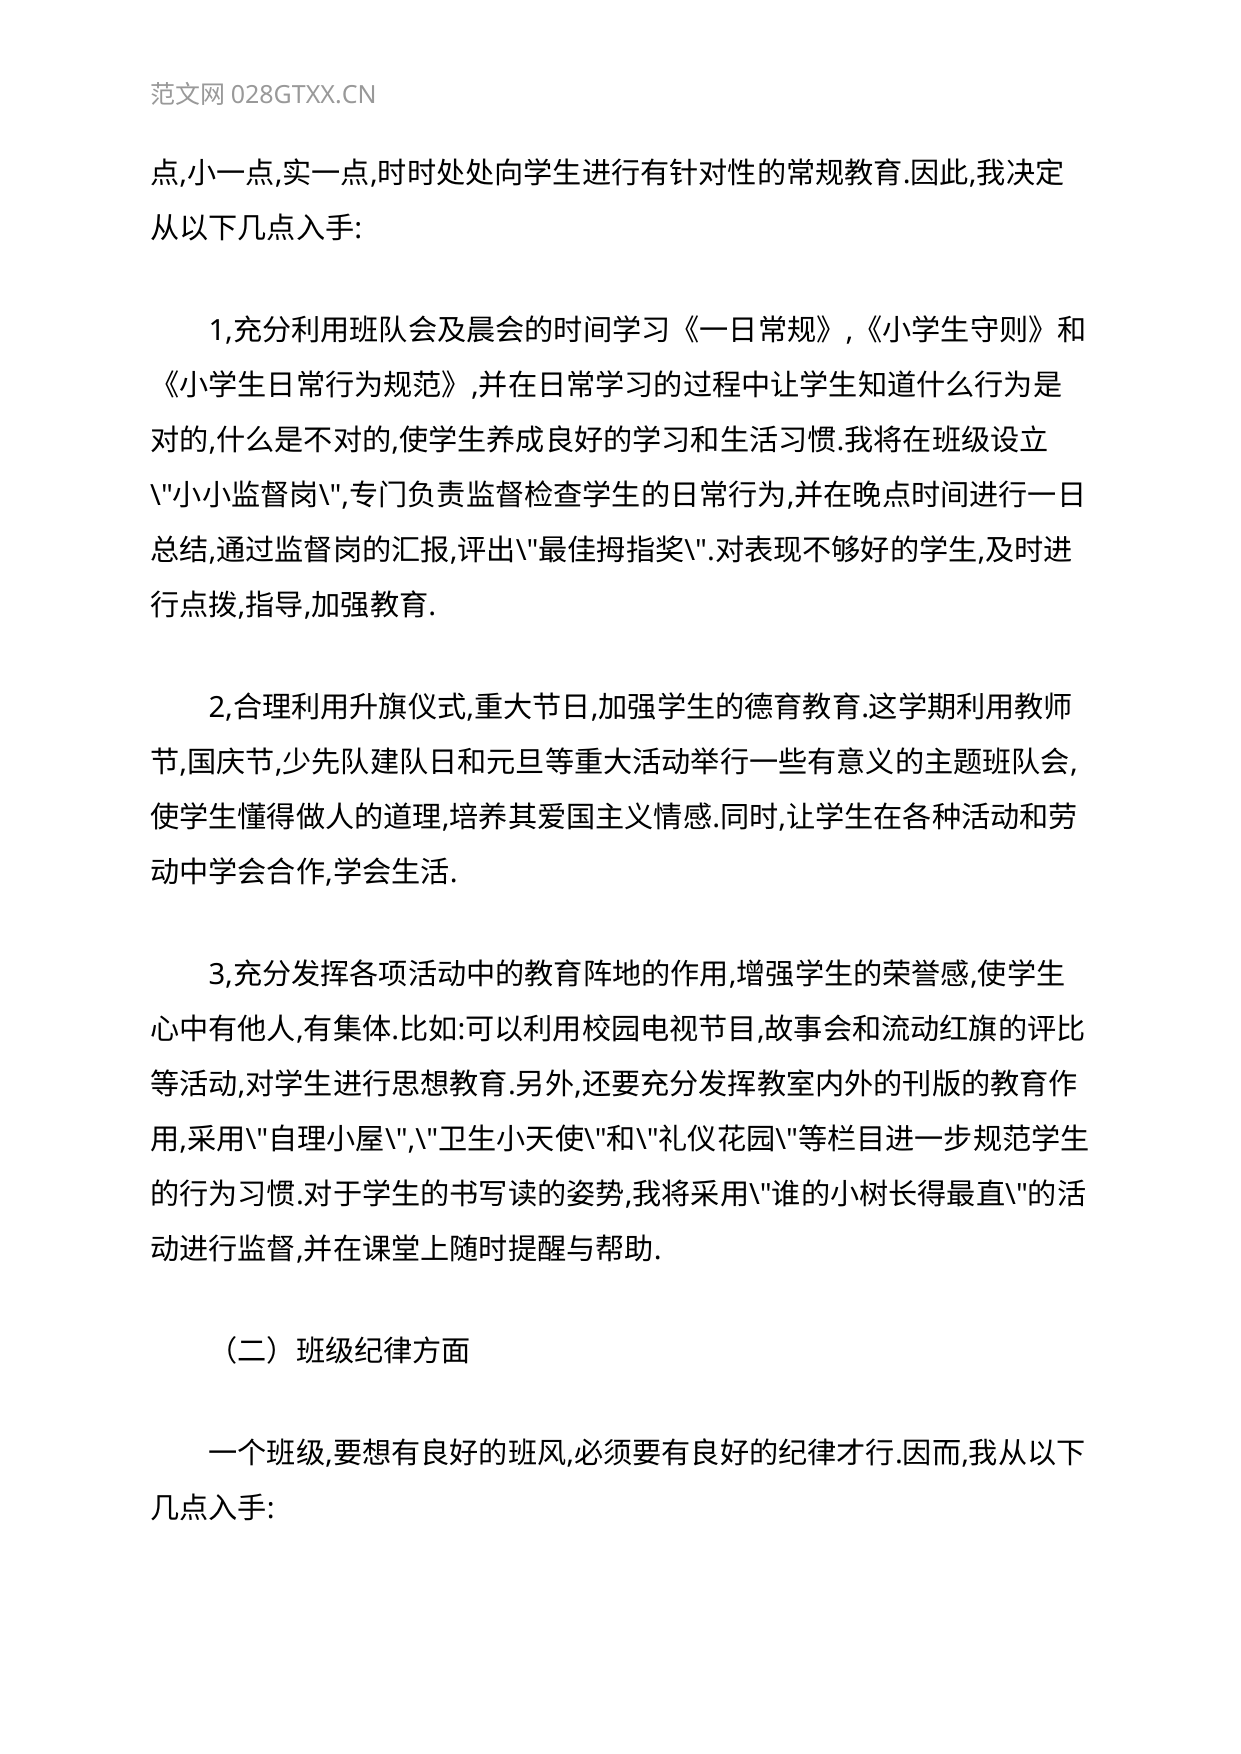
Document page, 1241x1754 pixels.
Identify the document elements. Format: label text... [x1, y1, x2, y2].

text 1,充分利用班队会及晨会的时间学习《一日常规》,《小学生守则》和《小学生日常行为规范》,并在日常学习的过程中让学生知道什么行为是对的,什么是不对的,使学生养成良好的学习和生活习惯.我将在班级设立\"小小监督岗\",专门负责监督检查学生的日常行为,并在晚点时间进行一日总结,通过监督岗的汇报,评出\"最佳拇指奖\".对表现不够好的学生,及时进行点拨,指导,加强教育. [150, 307, 1090, 624]
text 3,充分发挥各项活动中的教育阵地的作用,增强学生的荣誉感,使学生心中有他人,有集体.比如:可以利用校园电视节目,故事会和流动红旗的评比等活动,对学生进行思想教育.另外,还要充分发挥教室内外的刊版的教育作用,采用\"自理小屋\",\"卫生小天使\"和\"礼仪花园\"等栏目进一步规范学生的行为习惯.对于学生的书写读的姿势,我将采用\"谁的小树长得最直\"的活动进行监督,并在课堂上随时提醒与帮助. [150, 951, 1090, 1268]
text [150, 150, 1090, 247]
text 一个班级,要想有良好的班风,必须要有良好的纪律才行.因而,我从以下几点入手: [150, 1430, 1090, 1527]
text 2,合理利用升旗仪式,重大节日,加强学生的德育教育.这学期利用教师节,国庆节,少先队建队日和元旦等重大活动举行一些有意义的主题班队会,使学生懂得做人的道理,培养其爱国主义情感.同时,让学生在各种活动和劳动中学会合作,学会生活. [150, 684, 1090, 891]
text （二）班级纪律方面 [150, 1328, 1090, 1370]
